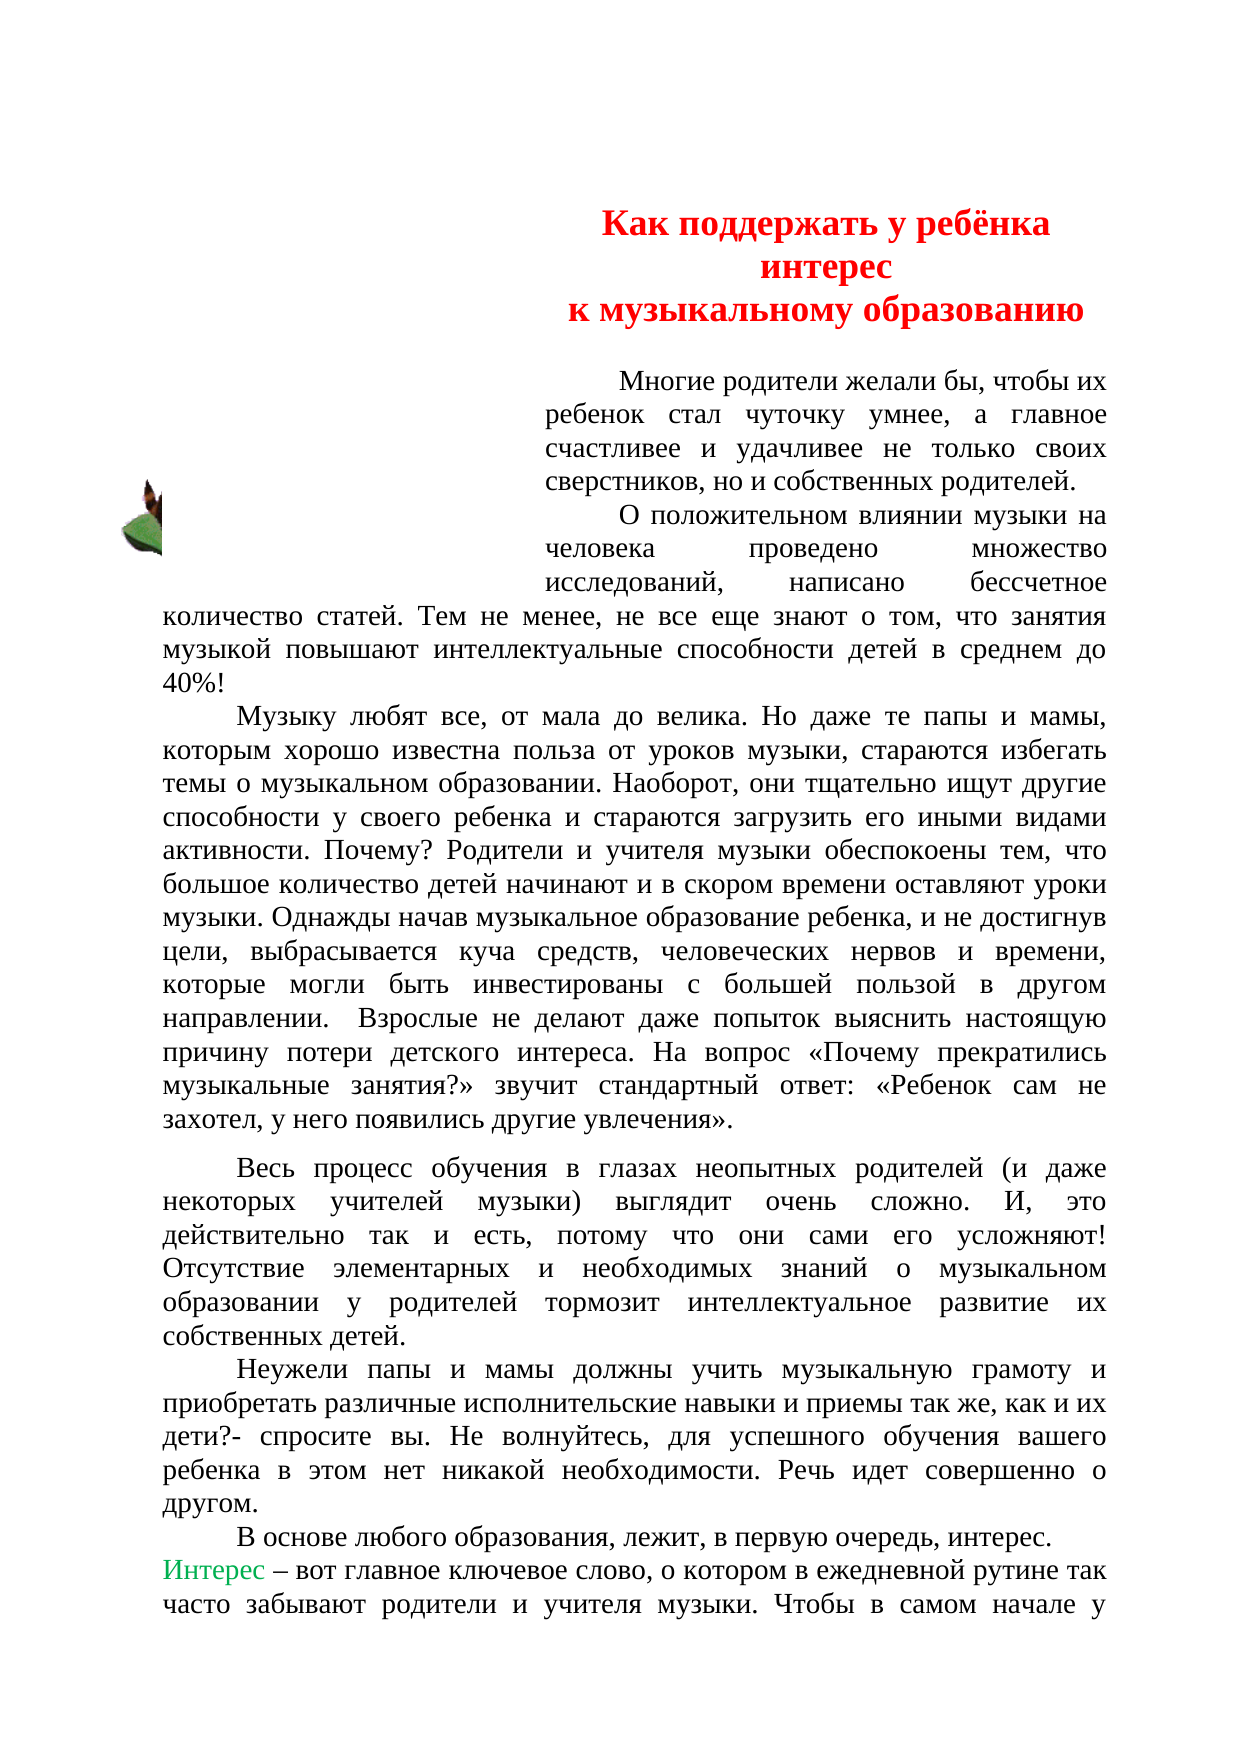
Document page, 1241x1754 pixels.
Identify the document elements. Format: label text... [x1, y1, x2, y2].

text Многие родители желали бы, чтобы их ребенок стал чуточку умнее, а главное счастливее и удачливее не только своих сверстников, но и собственных родителей. [162, 363, 1107, 497]
text к музыкальному образованию [162, 286, 1107, 329]
picture [121, 145, 162, 570]
text Неужели папы и мамы должны учить музыкальную грамоту и приобретать различные исполнительские навыки и приемы так же, как и их дети?- спросите вы. Не волнуйтесь, для успешного обучения вашего ребенка в этом нет никакой необходимости. Речь идет совершенно о другом. [162, 1351, 1107, 1519]
text Музыку любят все, от мала до велика. Но даже те папы и мамы, которым хорошо известна польза от уроков музыки, стараются избегать темы о музыкальном образовании. Наоборот, они тщательно ищут другие способности у своего ребенка и стараются загрузить его иными видами активности. Почему? Родители и учителя музыки обеспокоены тем, что большое количество детей начинают и в скором времени оставляют уроки музыки. Однажды начав музыкальное образование ребенка, и не достигнув цели, выбрасывается куча средств, человеческих нервов и времени, которые могли быть инвестированы с большей пользой в другом направлении. Взрослые не делают даже попыток выяснить настоящую причину потери детского интереса. На вопрос «Почему прекратились музыкальные занятия?» звучит стандартный ответ: «Ребенок сам не захотел, у него появились другие увлечения». [162, 698, 1107, 1134]
text Весь процесс обучения в глазах неопытных родителей (и даже некоторых учителей музыки) выглядит очень сложно. И, это действительно так и есть, потому что они сами его усложняют! Отсутствие элементарных и необходимых знаний о музыкальном образовании у родителей тормозит интеллектуальное развитие их собственных детей. [162, 1150, 1107, 1351]
text В основе любого образования, лежит, в первую очередь, интерес. [162, 1519, 1107, 1552]
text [162, 1552, 1107, 1619]
text О положительном влиянии музыки на человека проведено множество исследований, написано бессчетное количество статей. Тем не менее, не все еще знают о том, что занятия музыкой повышают интеллектуальные способности детей в среднем до 40%! [162, 497, 1107, 698]
text Как поддержать у ребёнка интерес [162, 200, 1107, 286]
